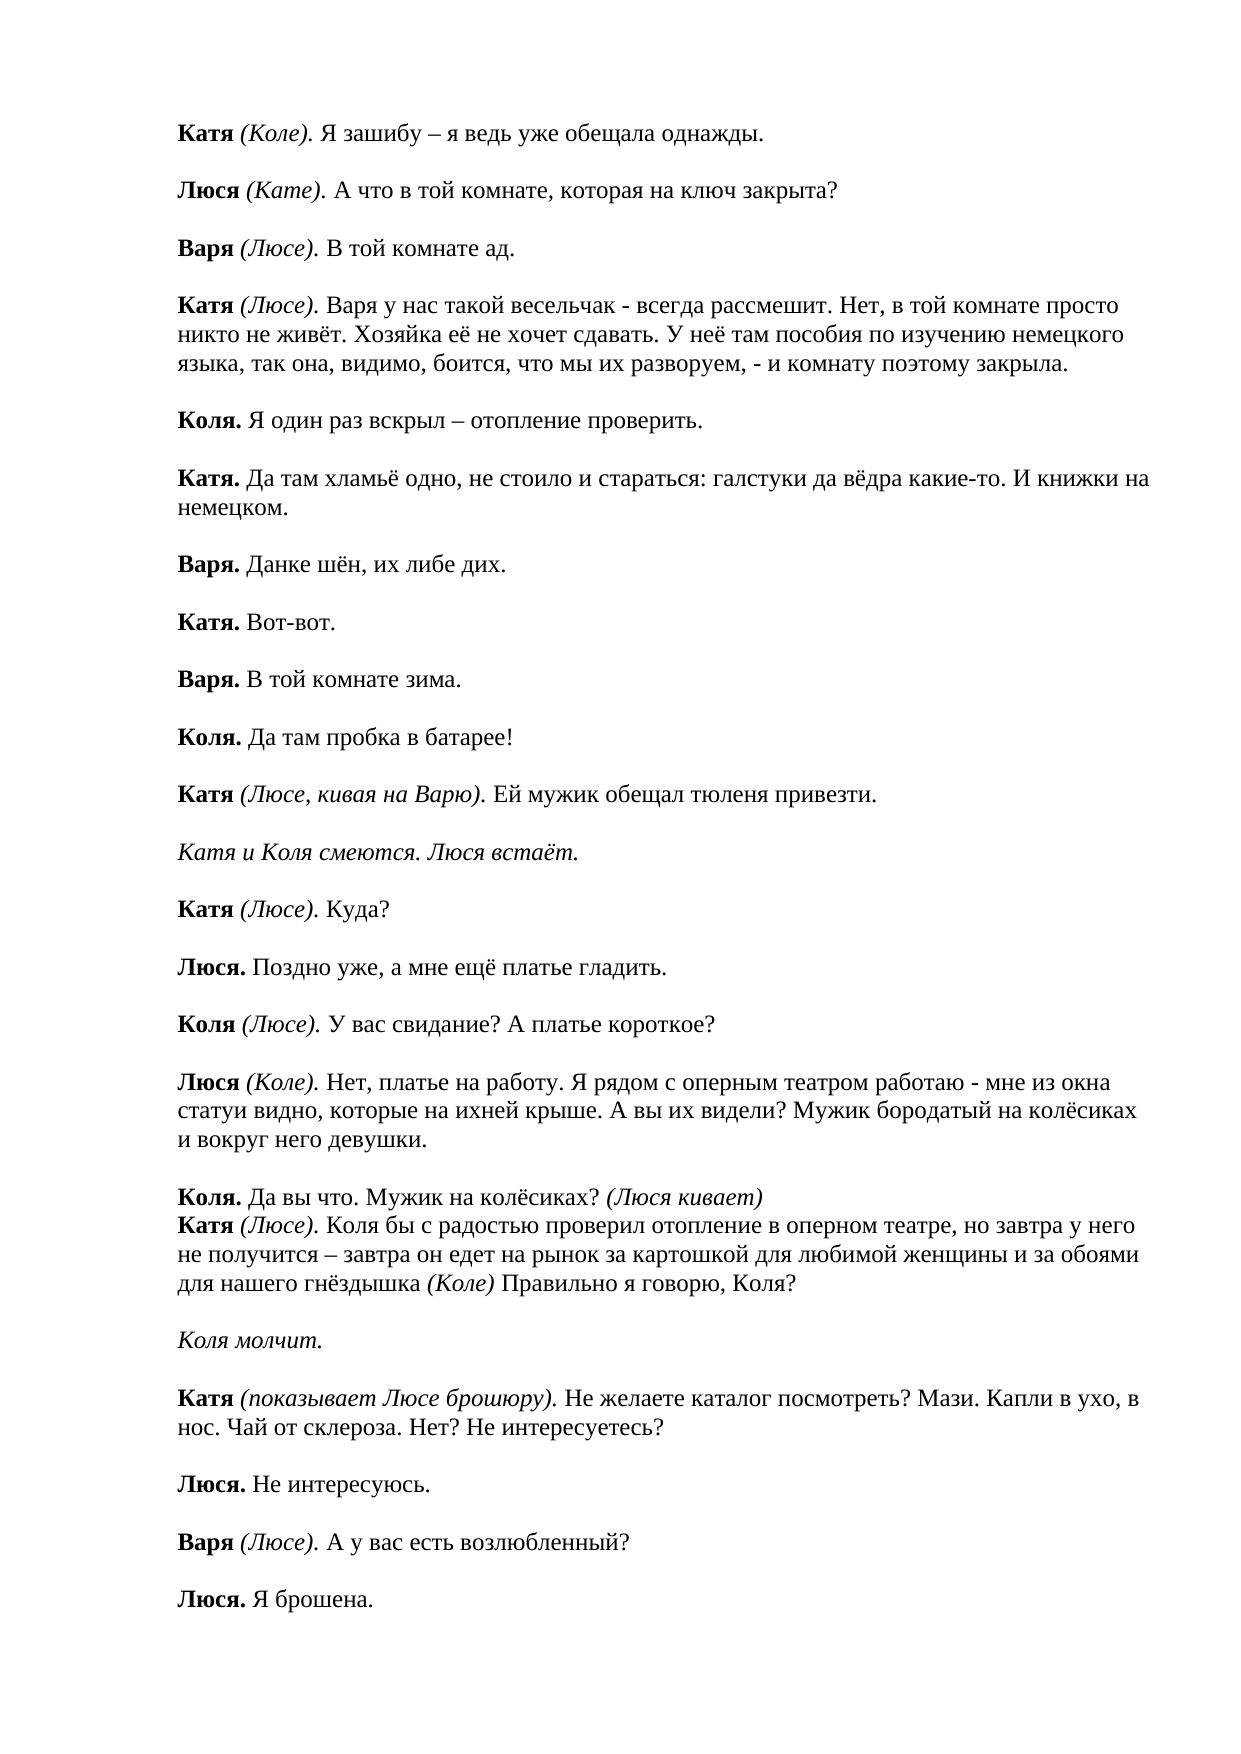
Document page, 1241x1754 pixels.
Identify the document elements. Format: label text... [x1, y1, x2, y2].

text Варя (Люсе). А у вас есть возлюбленный? [177, 1527, 1152, 1556]
text Катя. Да там хламьё одно, не стоило и стараться: галстуки да вёдра какие-то. И книжки на немецком. [177, 463, 1152, 521]
text Коля (Люсе). У вас свидание? А платье короткое? [177, 1009, 1152, 1038]
text Варя (Люсе). В той комнате ад. [177, 233, 1152, 262]
text Коля. Да вы что. Мужик на колёсиках? (Люся кивает) [177, 1182, 1152, 1211]
text Коля молчит. [177, 1326, 1152, 1354]
text Катя (показывает Люсе брошюру). Не желаете каталог посмотреть? Мази. Капли в ухо, в нос. Чай от склероза. Нет? Не интересуетесь? [177, 1383, 1152, 1441]
text Катя (Люсе). Варя у нас такой весельчак - всегда рассмешит. Нет, в той комнате просто никто не живёт. Хозяйка её не хочет сдавать. У неё там пособия по изучению немецкого языка, так она, видимо, боится, что мы их разворуем, - и комнату поэтому закрыла. [177, 291, 1152, 377]
text Варя. Данке шён, их либе дих. [177, 549, 1152, 578]
text Катя (Люсе). Коля бы с радостью проверил отопление в оперном театре, но завтра у него не получится – завтра он едет на рынок за картошкой для любимой женщины и за обоями для нашего гнёздышка (Коле) Правильно я говорю, Коля? [177, 1211, 1152, 1297]
text Коля. Да там пробка в батарее! [177, 722, 1152, 751]
text Катя (Коле). Я зашибу – я ведь уже обещала однажды. [177, 118, 1152, 147]
text Катя. Вот-вот. [177, 607, 1152, 636]
text Люся (Кате). А что в той комнате, которая на ключ закрыта? [177, 176, 1152, 204]
text Катя (Люсе). Куда? [177, 894, 1152, 923]
text Люся (Коле). Нет, платье на работу. Я рядом с оперным театром работаю - мне из окна статуи видно, которые на ихней крыше. А вы их видели? Мужик бородатый на колёсиках и вокруг него девушки. [177, 1067, 1152, 1153]
text Варя. В той комнате зима. [177, 664, 1152, 693]
text Катя (Люсе, кивая на Варю). Ей мужик обещал тюленя привезти. [177, 779, 1152, 808]
text Коля. Я один раз вскрыл – отопление проверить. [177, 406, 1152, 434]
text Катя и Коля смеются. Люся встаёт. [177, 837, 1152, 866]
text Люся. Я брошена. [177, 1584, 1152, 1613]
text Люся. Не интересуюсь. [177, 1469, 1152, 1498]
text Люся. Поздно уже, а мне ещё платье гладить. [177, 952, 1152, 981]
